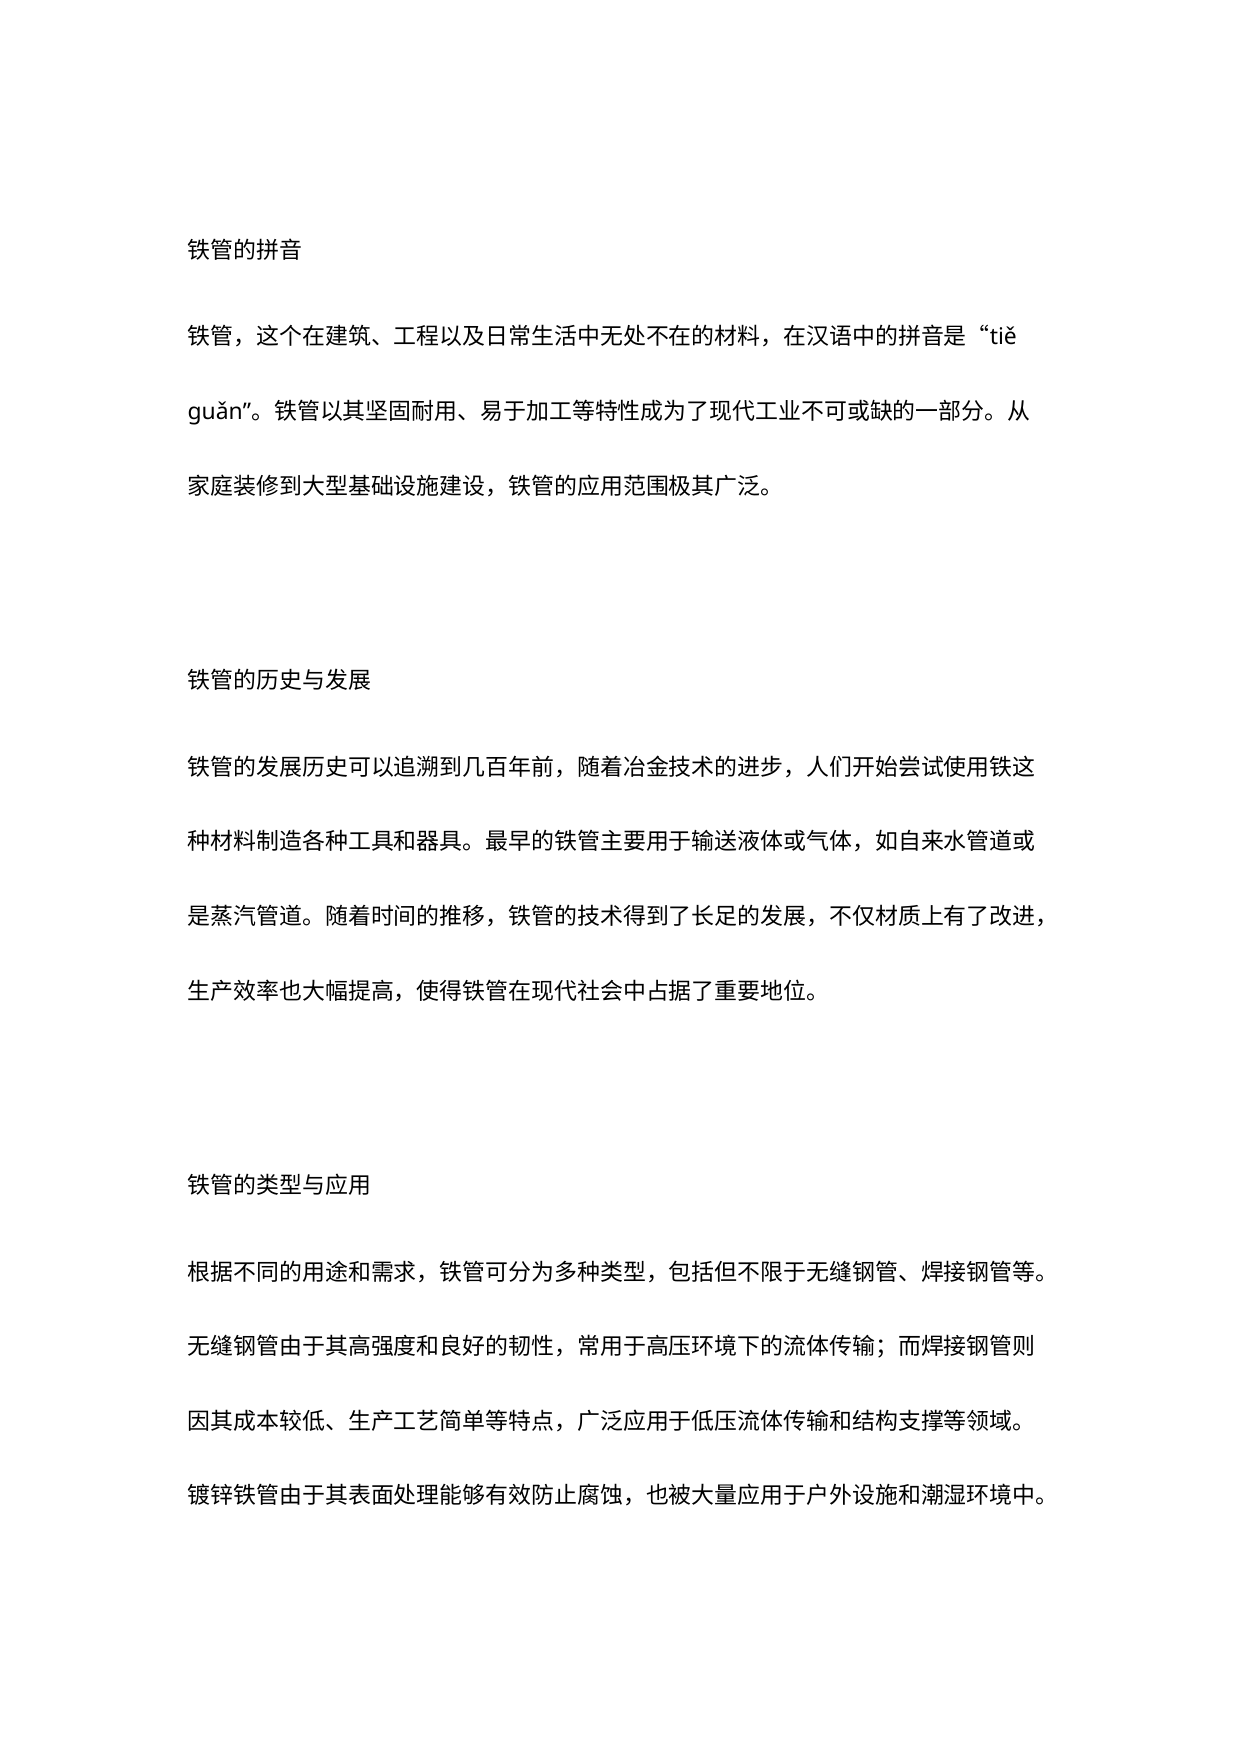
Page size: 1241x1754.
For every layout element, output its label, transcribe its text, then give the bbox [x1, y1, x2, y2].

text 铁管的历史与发展 [187, 646, 1053, 711]
text 铁管的类型与应用 [187, 1151, 1053, 1216]
text 根据不同的用途和需求，铁管可分为多种类型，包括但不限于无缝钢管、焊接钢管等。无缝钢管由于其高强度和良好的韧性，常用于高压环境下的流体传输；而焊接钢管则因其成本较低、生产工艺简单等特点，广泛应用于低压流体传输和结构支撑等领域。镀锌铁管由于其表面处理能够有效防止腐蚀，也被大量应用于户外设施和潮湿环境中。 [187, 1237, 1053, 1527]
text 铁管的发展历史可以追溯到几百年前，随着冶金技术的进步，人们开始尝试使用铁这种材料制造各种工具和器具。最早的铁管主要用于输送液体或气体，如自来水管道或是蒸汽管道。随着时间的推移，铁管的技术得到了长足的发展，不仅材质上有了改进，生产效率也大幅提高，使得铁管在现代社会中占据了重要地位。 [187, 733, 1053, 1022]
text 铁管的拼音 [187, 216, 1053, 281]
text 铁管，这个在建筑、工程以及日常生活中无处不在的材料，在汉语中的拼音是“tiě guǎn”。铁管以其坚固耐用、易于加工等特性成为了现代工业不可或缺的一部分。从家庭装修到大型基础设施建设，铁管的应用范围极其广泛。 [187, 302, 1053, 517]
